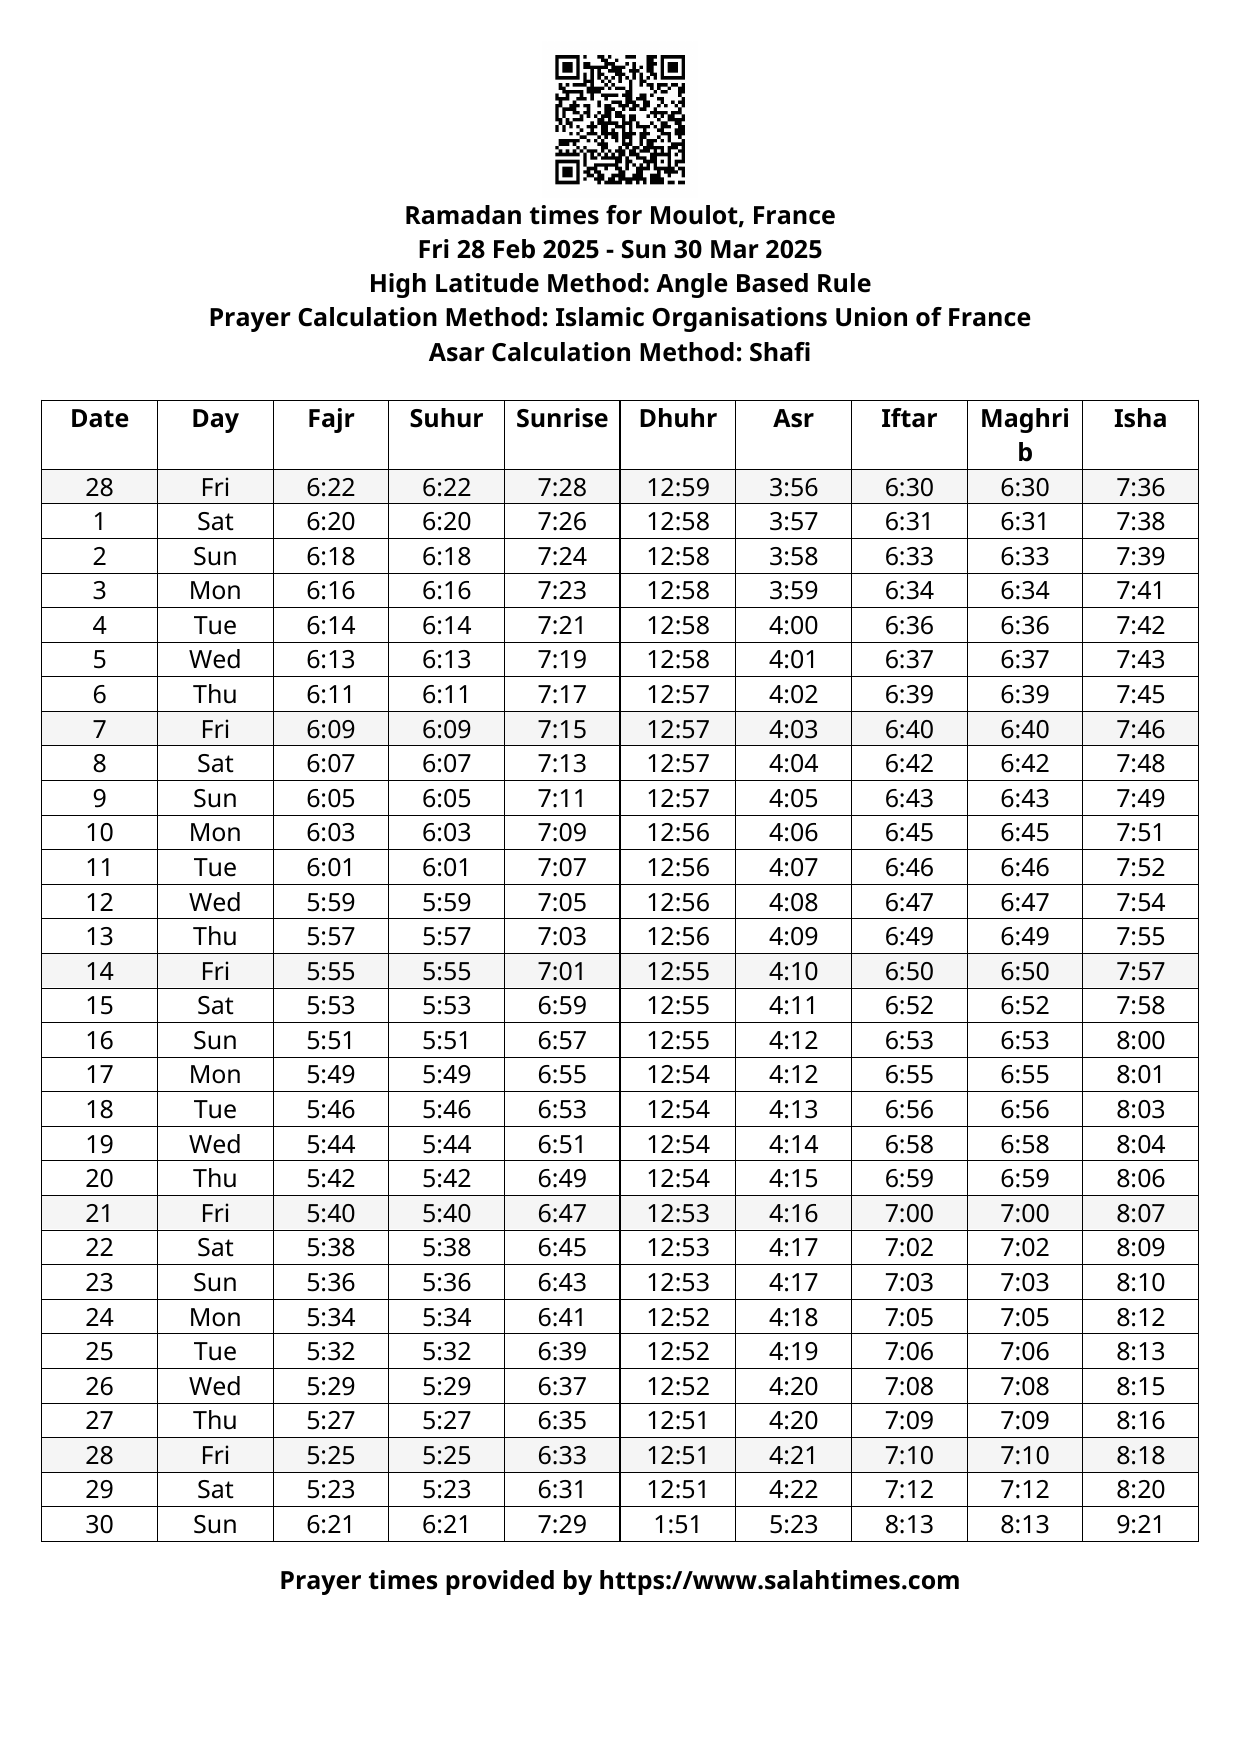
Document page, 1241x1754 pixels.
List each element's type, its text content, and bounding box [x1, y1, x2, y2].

table_cell Wed [158, 885, 273, 918]
table_cell 12:58 [621, 643, 735, 676]
table_cell 12:52 [621, 1300, 735, 1333]
table_cell 6:20 [274, 504, 388, 538]
table_cell Sun [158, 1023, 273, 1057]
table_cell 6:45 [968, 816, 1082, 849]
table_cell 6:09 [274, 712, 388, 745]
table_cell 5:36 [389, 1265, 504, 1299]
table_cell 6:07 [274, 746, 388, 780]
table_cell 6:55 [852, 1058, 967, 1091]
table_cell 30 [42, 1507, 157, 1541]
table_cell 6:49 [852, 919, 967, 953]
table_cell Mon [158, 1058, 273, 1091]
table_cell 16 [42, 1023, 157, 1057]
table_cell 4:00 [736, 608, 851, 642]
table_cell 7:39 [1083, 539, 1198, 572]
table_cell 8:13 [968, 1507, 1082, 1541]
table_cell 12:55 [621, 989, 735, 1022]
table_cell 6:59 [968, 1161, 1082, 1195]
table_cell Fri [158, 712, 273, 745]
table_cell 4:21 [736, 1438, 851, 1472]
table_cell 5:55 [389, 954, 504, 987]
table_cell 4:08 [736, 885, 851, 918]
table_cell 3:56 [736, 470, 851, 503]
table_cell Sat [158, 504, 273, 538]
table_cell 7:55 [1083, 919, 1198, 953]
table_cell 7:09 [505, 816, 619, 849]
table_cell 12:57 [621, 781, 735, 814]
table_cell 18 [42, 1092, 157, 1126]
table_cell 4:20 [736, 1369, 851, 1402]
table_cell 7:12 [968, 1473, 1082, 1506]
table_cell Wed [158, 643, 273, 676]
table_cell 5:55 [274, 954, 388, 987]
text Prayer Calculation Method: Islamic Organisations Union of France [42, 300, 1198, 334]
table_cell 5:34 [389, 1300, 504, 1333]
table_cell 12:57 [621, 712, 735, 745]
table_cell 6:01 [274, 850, 388, 884]
table_cell 6:13 [274, 643, 388, 676]
table_cell 5:57 [389, 919, 504, 953]
table_cell 6:39 [968, 677, 1082, 711]
table_cell 8:15 [1083, 1369, 1198, 1402]
table_cell 7:28 [505, 470, 619, 503]
table_cell 7:06 [968, 1334, 1082, 1368]
picture [542, 41, 699, 198]
table_cell 7:02 [968, 1231, 1082, 1264]
table_cell 6:50 [968, 954, 1082, 987]
table_cell 6:43 [968, 781, 1082, 814]
table_cell 5:36 [274, 1265, 388, 1299]
table_cell 12:55 [621, 1023, 735, 1057]
table_cell 4:05 [736, 781, 851, 814]
table_cell 7:03 [505, 919, 619, 953]
table_cell 7:36 [1083, 470, 1198, 503]
table_cell 4:06 [736, 816, 851, 849]
table_cell 8:01 [1083, 1058, 1198, 1091]
table_cell 6:57 [505, 1023, 619, 1057]
table_cell 6:49 [505, 1161, 619, 1195]
table_cell 6:37 [852, 643, 967, 676]
table_cell 12:56 [621, 919, 735, 953]
table_cell 6:47 [852, 885, 967, 918]
table_cell 8:18 [1083, 1438, 1198, 1472]
table_header Day [158, 401, 273, 469]
table_cell 5:32 [389, 1334, 504, 1368]
table_cell 6:34 [968, 574, 1082, 607]
table_header Dhuhr [621, 401, 735, 469]
table_cell 7:52 [1083, 850, 1198, 884]
table_cell 8:13 [1083, 1334, 1198, 1368]
table_cell Sat [158, 989, 273, 1022]
table_cell 6:50 [852, 954, 967, 987]
table_cell 5:51 [389, 1023, 504, 1057]
table_cell 5:34 [274, 1300, 388, 1333]
table_cell 24 [42, 1300, 157, 1333]
table_cell 7:01 [505, 954, 619, 987]
table_cell 5:27 [389, 1404, 504, 1437]
table_cell 7:03 [852, 1265, 967, 1299]
table_cell 7:12 [852, 1473, 967, 1506]
table_cell 15 [42, 989, 157, 1022]
table_cell 7:46 [1083, 712, 1198, 745]
table_cell Fri [158, 1196, 273, 1229]
table_cell 6:41 [505, 1300, 619, 1333]
table_cell 5:40 [274, 1196, 388, 1229]
table_cell 5:46 [274, 1092, 388, 1126]
table_cell Tue [158, 608, 273, 642]
table_cell 6:40 [852, 712, 967, 745]
table_cell 6:03 [274, 816, 388, 849]
table_cell 7:09 [852, 1404, 967, 1437]
text Asar Calculation Method: Shafi [42, 334, 1198, 368]
table_cell 6:59 [505, 989, 619, 1022]
table_cell Sun [158, 539, 273, 572]
table_cell 6:55 [505, 1058, 619, 1091]
table_cell 6:58 [852, 1127, 967, 1160]
table_cell 7:00 [852, 1196, 967, 1229]
table_cell 12:58 [621, 608, 735, 642]
table_cell 17 [42, 1058, 157, 1091]
table_cell Tue [158, 1092, 273, 1126]
table_cell 6:36 [852, 608, 967, 642]
table_cell 12:58 [621, 539, 735, 572]
table_cell Wed [158, 1127, 273, 1160]
table_cell 6:53 [852, 1023, 967, 1057]
table_cell 6:01 [389, 850, 504, 884]
table_cell 4:12 [736, 1058, 851, 1091]
table_cell 12:51 [621, 1404, 735, 1437]
table_cell 6:52 [968, 989, 1082, 1022]
table_cell 7:09 [968, 1404, 1082, 1437]
table_cell 12:57 [621, 746, 735, 780]
table_cell 6:05 [389, 781, 504, 814]
table_cell 27 [42, 1404, 157, 1437]
table_cell Sat [158, 746, 273, 780]
table_cell 5:23 [389, 1473, 504, 1506]
table_cell 5:49 [389, 1058, 504, 1091]
table_cell 19 [42, 1127, 157, 1160]
table_cell 12:51 [621, 1473, 735, 1506]
table_cell Wed [158, 1369, 273, 1402]
table_cell 29 [42, 1473, 157, 1506]
table_cell 6 [42, 677, 157, 711]
table_cell 12:58 [621, 504, 735, 538]
table_cell 8:16 [1083, 1404, 1198, 1437]
table_cell 12:52 [621, 1334, 735, 1368]
table_cell Thu [158, 677, 273, 711]
table_cell 6:33 [852, 539, 967, 572]
table_header Sunrise [505, 401, 619, 469]
table_cell 7:08 [852, 1369, 967, 1402]
table_header Date [42, 401, 157, 469]
table_cell 5:40 [389, 1196, 504, 1229]
table_cell 7:24 [505, 539, 619, 572]
table_cell 12:54 [621, 1092, 735, 1126]
table_cell 5:53 [389, 989, 504, 1022]
table_cell 4 [42, 608, 157, 642]
table_cell 12:56 [621, 850, 735, 884]
table_cell 7:38 [1083, 504, 1198, 538]
table_cell 7:06 [852, 1334, 967, 1368]
table_cell 7:29 [505, 1507, 619, 1541]
table_cell 4:02 [736, 677, 851, 711]
table_cell 6:53 [505, 1092, 619, 1126]
table_cell 8:00 [1083, 1023, 1198, 1057]
table_cell 4:20 [736, 1404, 851, 1437]
table_cell 6:30 [968, 470, 1082, 503]
table_cell 8:03 [1083, 1092, 1198, 1126]
table_cell 7 [42, 712, 157, 745]
table_cell 7:42 [1083, 608, 1198, 642]
table_cell 5:57 [274, 919, 388, 953]
table_cell 1 [42, 504, 157, 538]
table_header Asr [736, 401, 851, 469]
table_cell 6:20 [389, 504, 504, 538]
table_cell 12:54 [621, 1161, 735, 1195]
table_cell 12:53 [621, 1196, 735, 1229]
table_cell 8:13 [852, 1507, 967, 1541]
table_cell 7:23 [505, 574, 619, 607]
table_cell 4:01 [736, 643, 851, 676]
table_cell 6:11 [274, 677, 388, 711]
table_cell 6:18 [274, 539, 388, 572]
table_cell 3:57 [736, 504, 851, 538]
table_cell 6:59 [852, 1161, 967, 1195]
table_cell 8:06 [1083, 1161, 1198, 1195]
table_cell 6:35 [505, 1404, 619, 1437]
table_cell 6:47 [505, 1196, 619, 1229]
table_cell 5:29 [274, 1369, 388, 1402]
table_cell 6:56 [852, 1092, 967, 1126]
table_cell 6:42 [968, 746, 1082, 780]
table_cell 7:41 [1083, 574, 1198, 607]
table_cell 12:56 [621, 885, 735, 918]
table_cell 7:49 [1083, 781, 1198, 814]
table_cell 5:44 [389, 1127, 504, 1160]
table_cell 7:10 [968, 1438, 1082, 1472]
table_cell 6:31 [505, 1473, 619, 1506]
table_cell 8:09 [1083, 1231, 1198, 1264]
table_cell 12:58 [621, 574, 735, 607]
table_cell 2 [42, 539, 157, 572]
table_cell Thu [158, 1404, 273, 1437]
table_cell 6:53 [968, 1023, 1082, 1057]
table_cell Sun [158, 1507, 273, 1541]
table_cell 6:58 [968, 1127, 1082, 1160]
table_cell 4:19 [736, 1334, 851, 1368]
table_cell 6:11 [389, 677, 504, 711]
table_header Suhur [389, 401, 504, 469]
table_cell 5:25 [274, 1438, 388, 1472]
table_cell 6:42 [852, 746, 967, 780]
table_cell 6:37 [505, 1369, 619, 1402]
table_cell 4:17 [736, 1265, 851, 1299]
table_cell 25 [42, 1334, 157, 1368]
table_cell 7:54 [1083, 885, 1198, 918]
table_cell 6:52 [852, 989, 967, 1022]
table_cell 7:57 [1083, 954, 1198, 987]
table_cell 12:51 [621, 1438, 735, 1472]
table_cell 4:03 [736, 712, 851, 745]
table_cell 8:07 [1083, 1196, 1198, 1229]
table_cell 6:51 [505, 1127, 619, 1160]
table_cell 7:13 [505, 746, 619, 780]
table_cell 7:15 [505, 712, 619, 745]
table_cell 7:05 [852, 1300, 967, 1333]
table_cell 4:12 [736, 1023, 851, 1057]
table_cell 6:21 [274, 1507, 388, 1541]
table_cell Thu [158, 1161, 273, 1195]
table_cell 12:53 [621, 1231, 735, 1264]
table_cell 7:03 [968, 1265, 1082, 1299]
table_cell 23 [42, 1265, 157, 1299]
table_cell 4:07 [736, 850, 851, 884]
text Ramadan times for Moulot, France [42, 198, 1198, 232]
table_cell 7:17 [505, 677, 619, 711]
table_cell 3:59 [736, 574, 851, 607]
table_cell 6:45 [852, 816, 967, 849]
table_cell 5:44 [274, 1127, 388, 1160]
table_cell 6:33 [505, 1438, 619, 1472]
table_cell 6:46 [852, 850, 967, 884]
table_cell 28 [42, 1438, 157, 1472]
table_cell 6:21 [389, 1507, 504, 1541]
table_cell 6:16 [274, 574, 388, 607]
table_cell 6:13 [389, 643, 504, 676]
table_cell 4:22 [736, 1473, 851, 1506]
table_cell 8:04 [1083, 1127, 1198, 1160]
table_cell Mon [158, 574, 273, 607]
table_cell 5 [42, 643, 157, 676]
table_cell 6:31 [852, 504, 967, 538]
table_cell 7:11 [505, 781, 619, 814]
table_cell 10 [42, 816, 157, 849]
table_cell Sat [158, 1473, 273, 1506]
table_cell 6:22 [389, 470, 504, 503]
table_cell 8 [42, 746, 157, 780]
table_cell 12:53 [621, 1265, 735, 1299]
table_cell 6:22 [274, 470, 388, 503]
table_cell 4:04 [736, 746, 851, 780]
table_cell 5:29 [389, 1369, 504, 1402]
table_cell 6:40 [968, 712, 1082, 745]
table_cell 6:37 [968, 643, 1082, 676]
table_cell 5:53 [274, 989, 388, 1022]
table_cell 11 [42, 850, 157, 884]
table_cell 20 [42, 1161, 157, 1195]
table_cell 5:38 [274, 1231, 388, 1264]
table_cell 12:54 [621, 1127, 735, 1160]
table_cell 4:10 [736, 954, 851, 987]
table_cell 3:58 [736, 539, 851, 572]
table_cell 7:58 [1083, 989, 1198, 1022]
table_cell 7:43 [1083, 643, 1198, 676]
table_cell 4:13 [736, 1092, 851, 1126]
table_cell 7:45 [1083, 677, 1198, 711]
table_cell 5:42 [389, 1161, 504, 1195]
table_cell 14 [42, 954, 157, 987]
table_cell 4:16 [736, 1196, 851, 1229]
table_cell 13 [42, 919, 157, 953]
table_cell Sun [158, 781, 273, 814]
table_cell 8:12 [1083, 1300, 1198, 1333]
table_header Isha [1083, 401, 1198, 469]
table_cell 6:05 [274, 781, 388, 814]
table_cell 5:46 [389, 1092, 504, 1126]
table_cell 6:43 [505, 1265, 619, 1299]
table_cell 5:32 [274, 1334, 388, 1368]
table_cell 5:23 [736, 1507, 851, 1541]
table_cell Fri [158, 470, 273, 503]
table_cell 12:59 [621, 470, 735, 503]
table_cell 5:42 [274, 1161, 388, 1195]
table_cell 9:21 [1083, 1507, 1198, 1541]
table_cell 6:30 [852, 470, 967, 503]
table_cell 6:07 [389, 746, 504, 780]
table_cell 6:39 [852, 677, 967, 711]
table_cell 4:18 [736, 1300, 851, 1333]
table_header Maghrib [968, 401, 1082, 469]
table_cell 5:51 [274, 1023, 388, 1057]
table_cell 6:14 [274, 608, 388, 642]
table_cell 6:34 [852, 574, 967, 607]
table_cell 4:09 [736, 919, 851, 953]
table_cell 6:31 [968, 504, 1082, 538]
table_cell 7:26 [505, 504, 619, 538]
table_cell 28 [42, 470, 157, 503]
table_cell 6:33 [968, 539, 1082, 572]
table_cell 5:38 [389, 1231, 504, 1264]
table_header Fajr [274, 401, 388, 469]
table_cell Mon [158, 816, 273, 849]
table_cell Sun [158, 1265, 273, 1299]
table_cell 8:10 [1083, 1265, 1198, 1299]
table_cell 6:56 [968, 1092, 1082, 1126]
table_cell 5:27 [274, 1404, 388, 1437]
table_header Iftar [852, 401, 967, 469]
table_cell 12:56 [621, 816, 735, 849]
text High Latitude Method: Angle Based Rule [42, 266, 1198, 300]
table_cell 6:46 [968, 850, 1082, 884]
table_cell 6:47 [968, 885, 1082, 918]
table_cell 5:23 [274, 1473, 388, 1506]
table_cell 4:14 [736, 1127, 851, 1160]
table_cell 12:54 [621, 1058, 735, 1091]
table_cell 12:55 [621, 954, 735, 987]
table_cell 7:00 [968, 1196, 1082, 1229]
table_cell 6:14 [389, 608, 504, 642]
table_cell 6:03 [389, 816, 504, 849]
text Fri 28 Feb 2025 - Sun 30 Mar 2025 [42, 232, 1198, 266]
text Prayer times provided by https://www.salahtimes.com [42, 1563, 1198, 1597]
table_cell 6:16 [389, 574, 504, 607]
table_cell 12:57 [621, 677, 735, 711]
table_cell 5:49 [274, 1058, 388, 1091]
table_cell 6:49 [968, 919, 1082, 953]
table_cell 8:20 [1083, 1473, 1198, 1506]
table_cell 6:36 [968, 608, 1082, 642]
table_cell 12 [42, 885, 157, 918]
table_cell 3 [42, 574, 157, 607]
table_cell Fri [158, 954, 273, 987]
table_cell 6:45 [505, 1231, 619, 1264]
table_cell 22 [42, 1231, 157, 1264]
table_cell 1:51 [621, 1507, 735, 1541]
table_cell 4:17 [736, 1231, 851, 1264]
table_cell 6:55 [968, 1058, 1082, 1091]
table_cell 12:52 [621, 1369, 735, 1402]
table_cell 26 [42, 1369, 157, 1402]
table_cell Mon [158, 1300, 273, 1333]
table_cell 7:02 [852, 1231, 967, 1264]
table_cell 7:07 [505, 850, 619, 884]
table_cell 7:21 [505, 608, 619, 642]
table_cell 5:59 [389, 885, 504, 918]
table_cell 7:19 [505, 643, 619, 676]
table_cell Tue [158, 1334, 273, 1368]
table_cell 7:05 [968, 1300, 1082, 1333]
table_cell 4:15 [736, 1161, 851, 1195]
table_cell 6:43 [852, 781, 967, 814]
table_cell 5:25 [389, 1438, 504, 1472]
table_cell 21 [42, 1196, 157, 1229]
table_cell Fri [158, 1438, 273, 1472]
table_cell 6:39 [505, 1334, 619, 1368]
table_cell 7:10 [852, 1438, 967, 1472]
table_cell 4:11 [736, 989, 851, 1022]
table_cell 7:05 [505, 885, 619, 918]
table_cell 6:18 [389, 539, 504, 572]
table_cell 7:48 [1083, 746, 1198, 780]
table_cell 6:09 [389, 712, 504, 745]
table_cell 9 [42, 781, 157, 814]
table_cell 7:51 [1083, 816, 1198, 849]
table_cell 7:08 [968, 1369, 1082, 1402]
table_cell Tue [158, 850, 273, 884]
table_cell Sat [158, 1231, 273, 1264]
table_cell 5:59 [274, 885, 388, 918]
table_cell Thu [158, 919, 273, 953]
